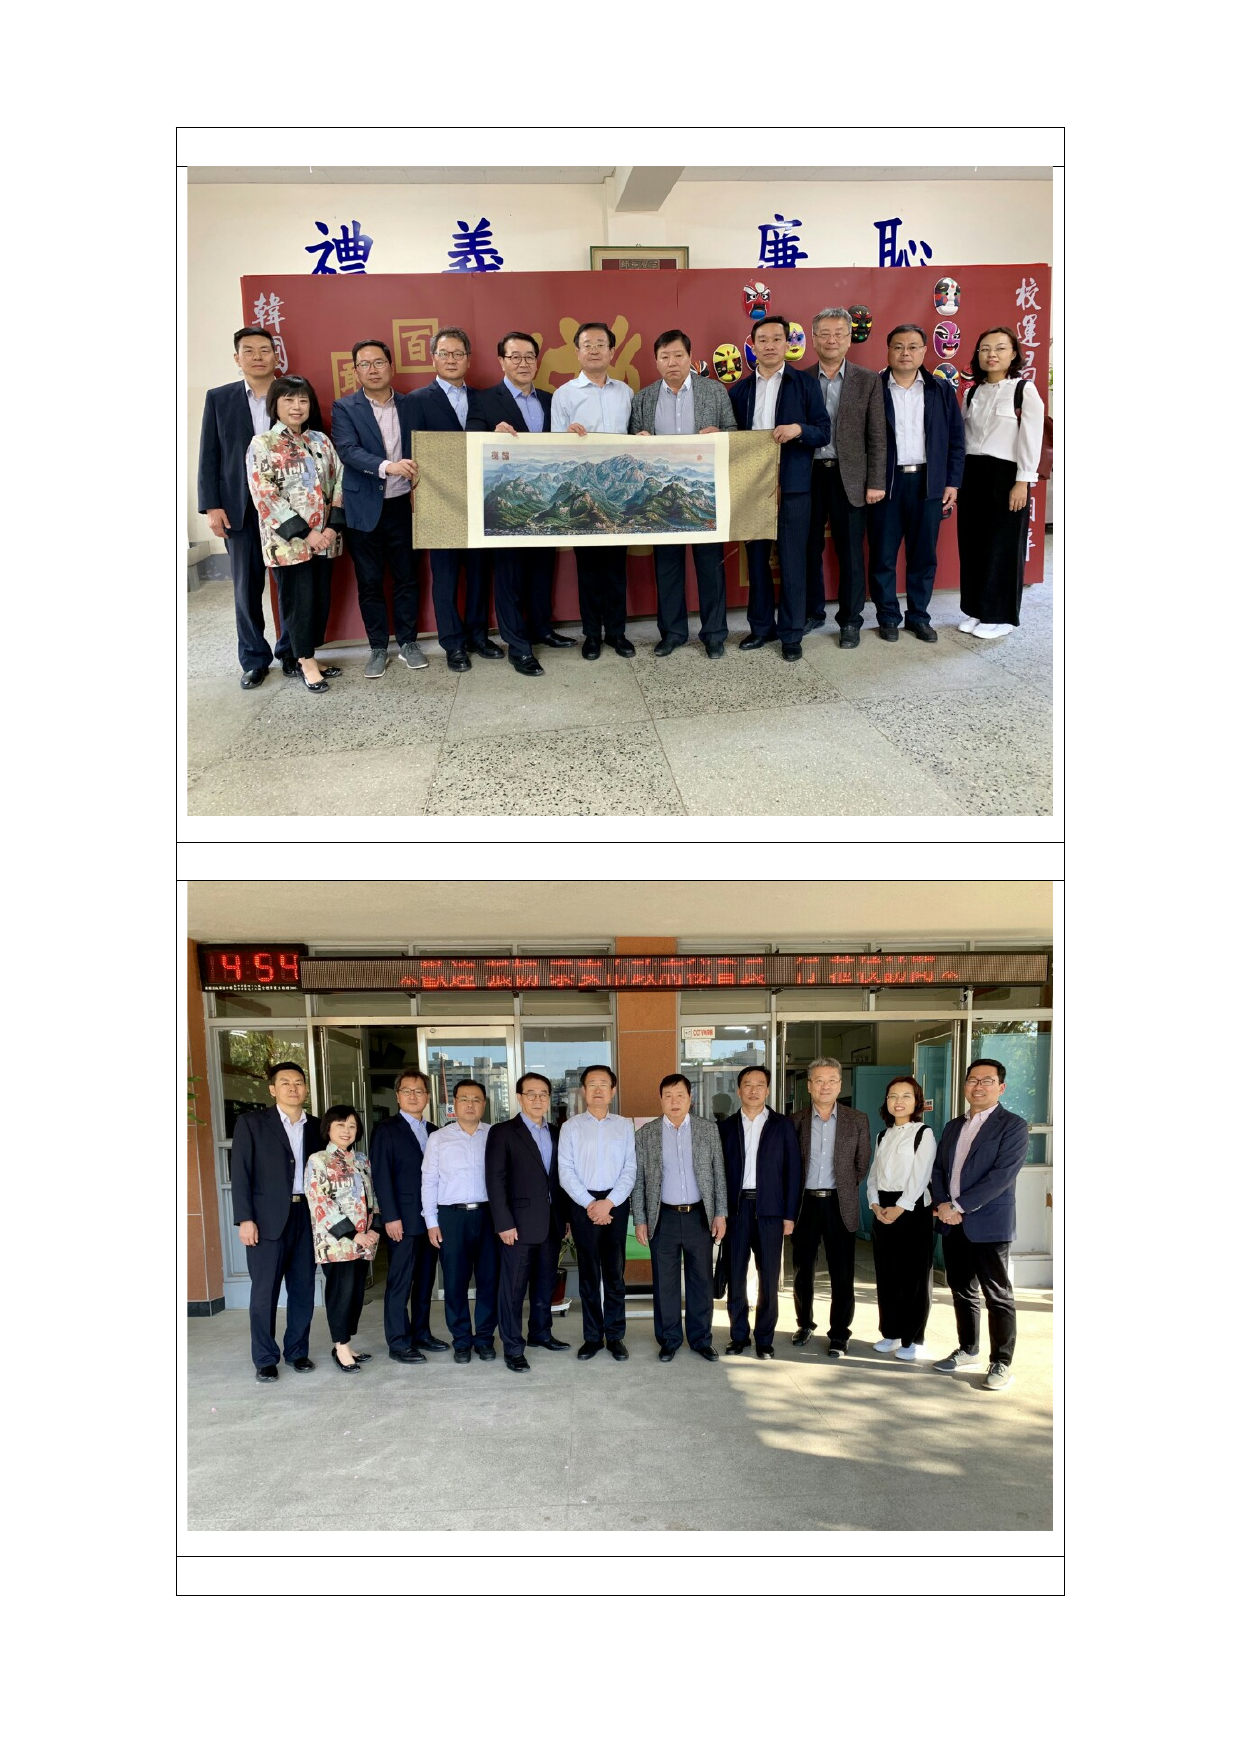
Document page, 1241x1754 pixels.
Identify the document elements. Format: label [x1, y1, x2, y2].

picture [187, 166, 1053, 816]
table_cell [177, 1557, 1064, 1595]
picture [187, 881, 1053, 1531]
table_cell [177, 881, 1064, 1556]
table_cell [177, 128, 1064, 166]
table_cell [177, 167, 1064, 842]
table_cell [177, 843, 1064, 880]
